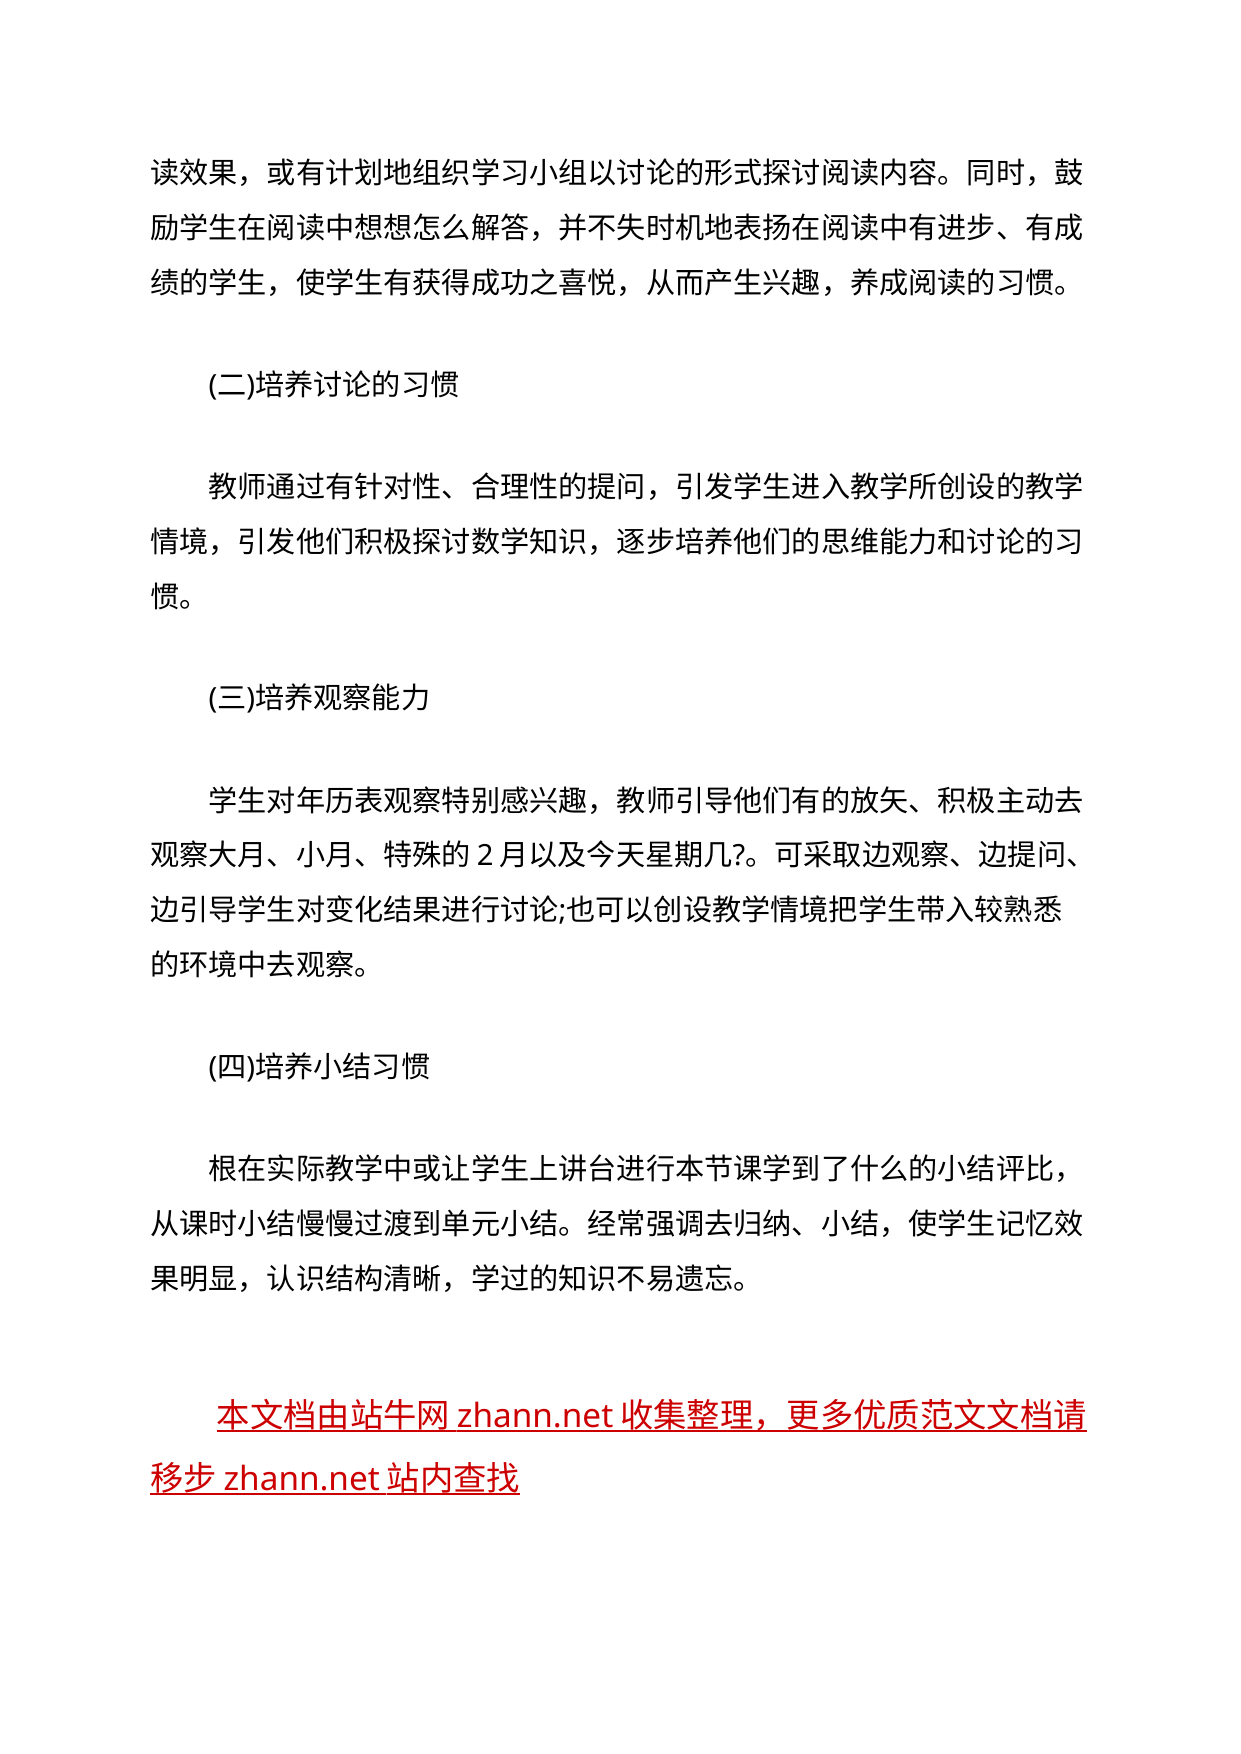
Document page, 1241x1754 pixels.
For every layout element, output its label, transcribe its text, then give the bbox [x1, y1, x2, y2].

text (二)培养讨论的习惯 [150, 362, 1090, 404]
text 教师通过有针对性、合理性的提问，引发学生进入教学所创设的教学情境，引发他们积极探讨数学知识，逐步培养他们的思维能力和讨论的习惯。 [150, 463, 1090, 616]
text 本文档由站牛网zhann.net收集整理，更多优质范文文档请移步zhann.net站内查找 [150, 1388, 1090, 1500]
text 根在实际教学中或让学生上讲台进行本节课学到了什么的小结评比，从课时小结慢慢过渡到单元小结。经常强调去归纳、小结，使学生记忆效果明显，认识结构清晰，学过的知识不易遗忘。 [150, 1146, 1090, 1298]
text 学生对年历表观察特别感兴趣，教师引导他们有的放矢、积极主动去观察大月、小月、特殊的2月以及今天星期几?。可采取边观察、边提问、边引导学生对变化结果进行讨论;也可以创设教学情境把学生带入较熟悉的环境中去观察。 [150, 777, 1090, 984]
text (三)培养观察能力 [150, 675, 1090, 717]
text (四)培养小结习惯 [150, 1044, 1090, 1086]
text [150, 150, 1090, 302]
